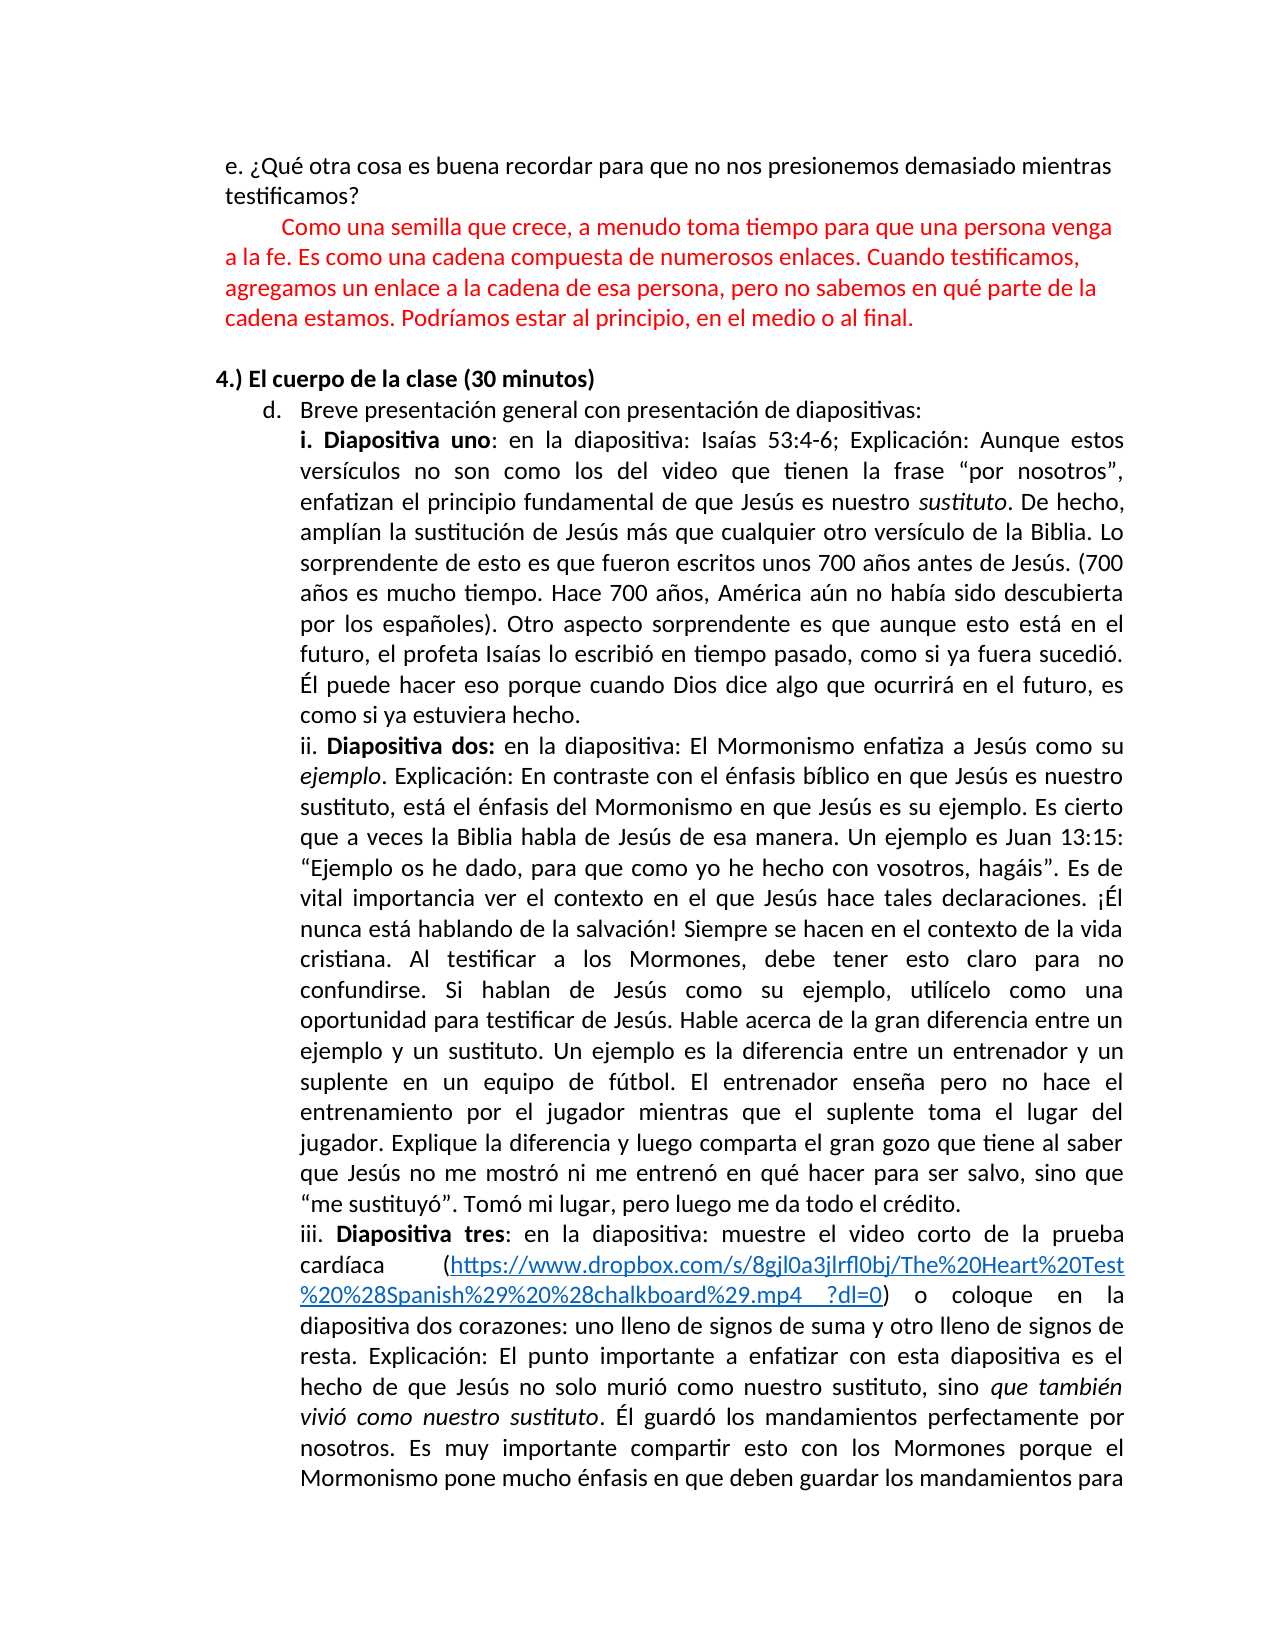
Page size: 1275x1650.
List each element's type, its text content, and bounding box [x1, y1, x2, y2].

list Breve presentación general con presentación de diapositivas: [262, 394, 1125, 425]
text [300, 1218, 1125, 1493]
text i. Diapositiva uno: en la diapositiva: Isaías 53:4-6; Explicación: Aunque estos versículos no son como los del video que tienen la frase “por nosotros”, enfatizan el principio fundamental de que Jesús es nuestro sustituto. De hecho, amplían la sustitución de Jesús más que cualquier otro versículo de la Biblia. Lo sorprendente de esto es que fueron escritos unos 700 años antes de Jesús. (700 años es mucho tiempo. Hace 700 años, América aún no había sido descubierta por los españoles). Otro aspecto sorprendente es que aunque esto está en el futuro, el profeta Isaías lo escribió en tiempo pasado, como si ya fuera sucedió. Él puede hacer eso porque cuando Dios dice algo que ocurrirá en el futuro, es como si ya estuviera hecho. [300, 425, 1125, 730]
text e. ¿Qué otra cosa es buena recordar para que no nos presionemos demasiado mientras testificamos? [225, 150, 1125, 211]
text Como una semilla que crece, a menudo toma tiempo para que una persona venga a la fe. Es como una cadena compuesta de numerosos enlaces. Cuando testificamos, agregamos un enlace a la cadena de esa persona, pero no sabemos en qué parte de la cadena estamos. Podríamos estar al principio, en el medio o al final. [225, 211, 1125, 333]
text 4.) El cuerpo de la clase (30 minutos) [216, 364, 1125, 394]
text ii. Diapositiva dos: en la diapositiva: El Mormonismo enfatiza a Jesús como su ejemplo. Explicación: En contraste con el énfasis bíblico en que Jesús es nuestro sustituto, está el énfasis del Mormonismo en que Jesús es su ejemplo. Es cierto que a veces la Biblia habla de Jesús de esa manera. Un ejemplo es Juan 13:15: “Ejemplo os he dado, para que como yo he hecho con vosotros, hagáis”. Es de vital importancia ver el contexto en el que Jesús hace tales declaraciones. ¡Él nunca está hablando de la salvación! Siempre se hacen en el contexto de la vida cristiana. Al testificar a los Mormones, debe tener esto claro para no confundirse. Si hablan de Jesús como su ejemplo, utilícelo como una oportunidad para testificar de Jesús. Hable acerca de la gran diferencia entre un ejemplo y un sustituto. Un ejemplo es la diferencia entre un entrenador y un suplente en un equipo de fútbol. El entrenador enseña pero no hace el entrenamiento por el jugador mientras que el suplente toma el lugar del jugador. Explique la diferencia y luego comparta el gran gozo que tiene al saber que Jesús no me mostró ni me entrenó en qué hacer para ser salvo, sino que “me sustituyó”. Tomó mi lugar, pero luego me da todo el crédito. [300, 730, 1125, 1218]
